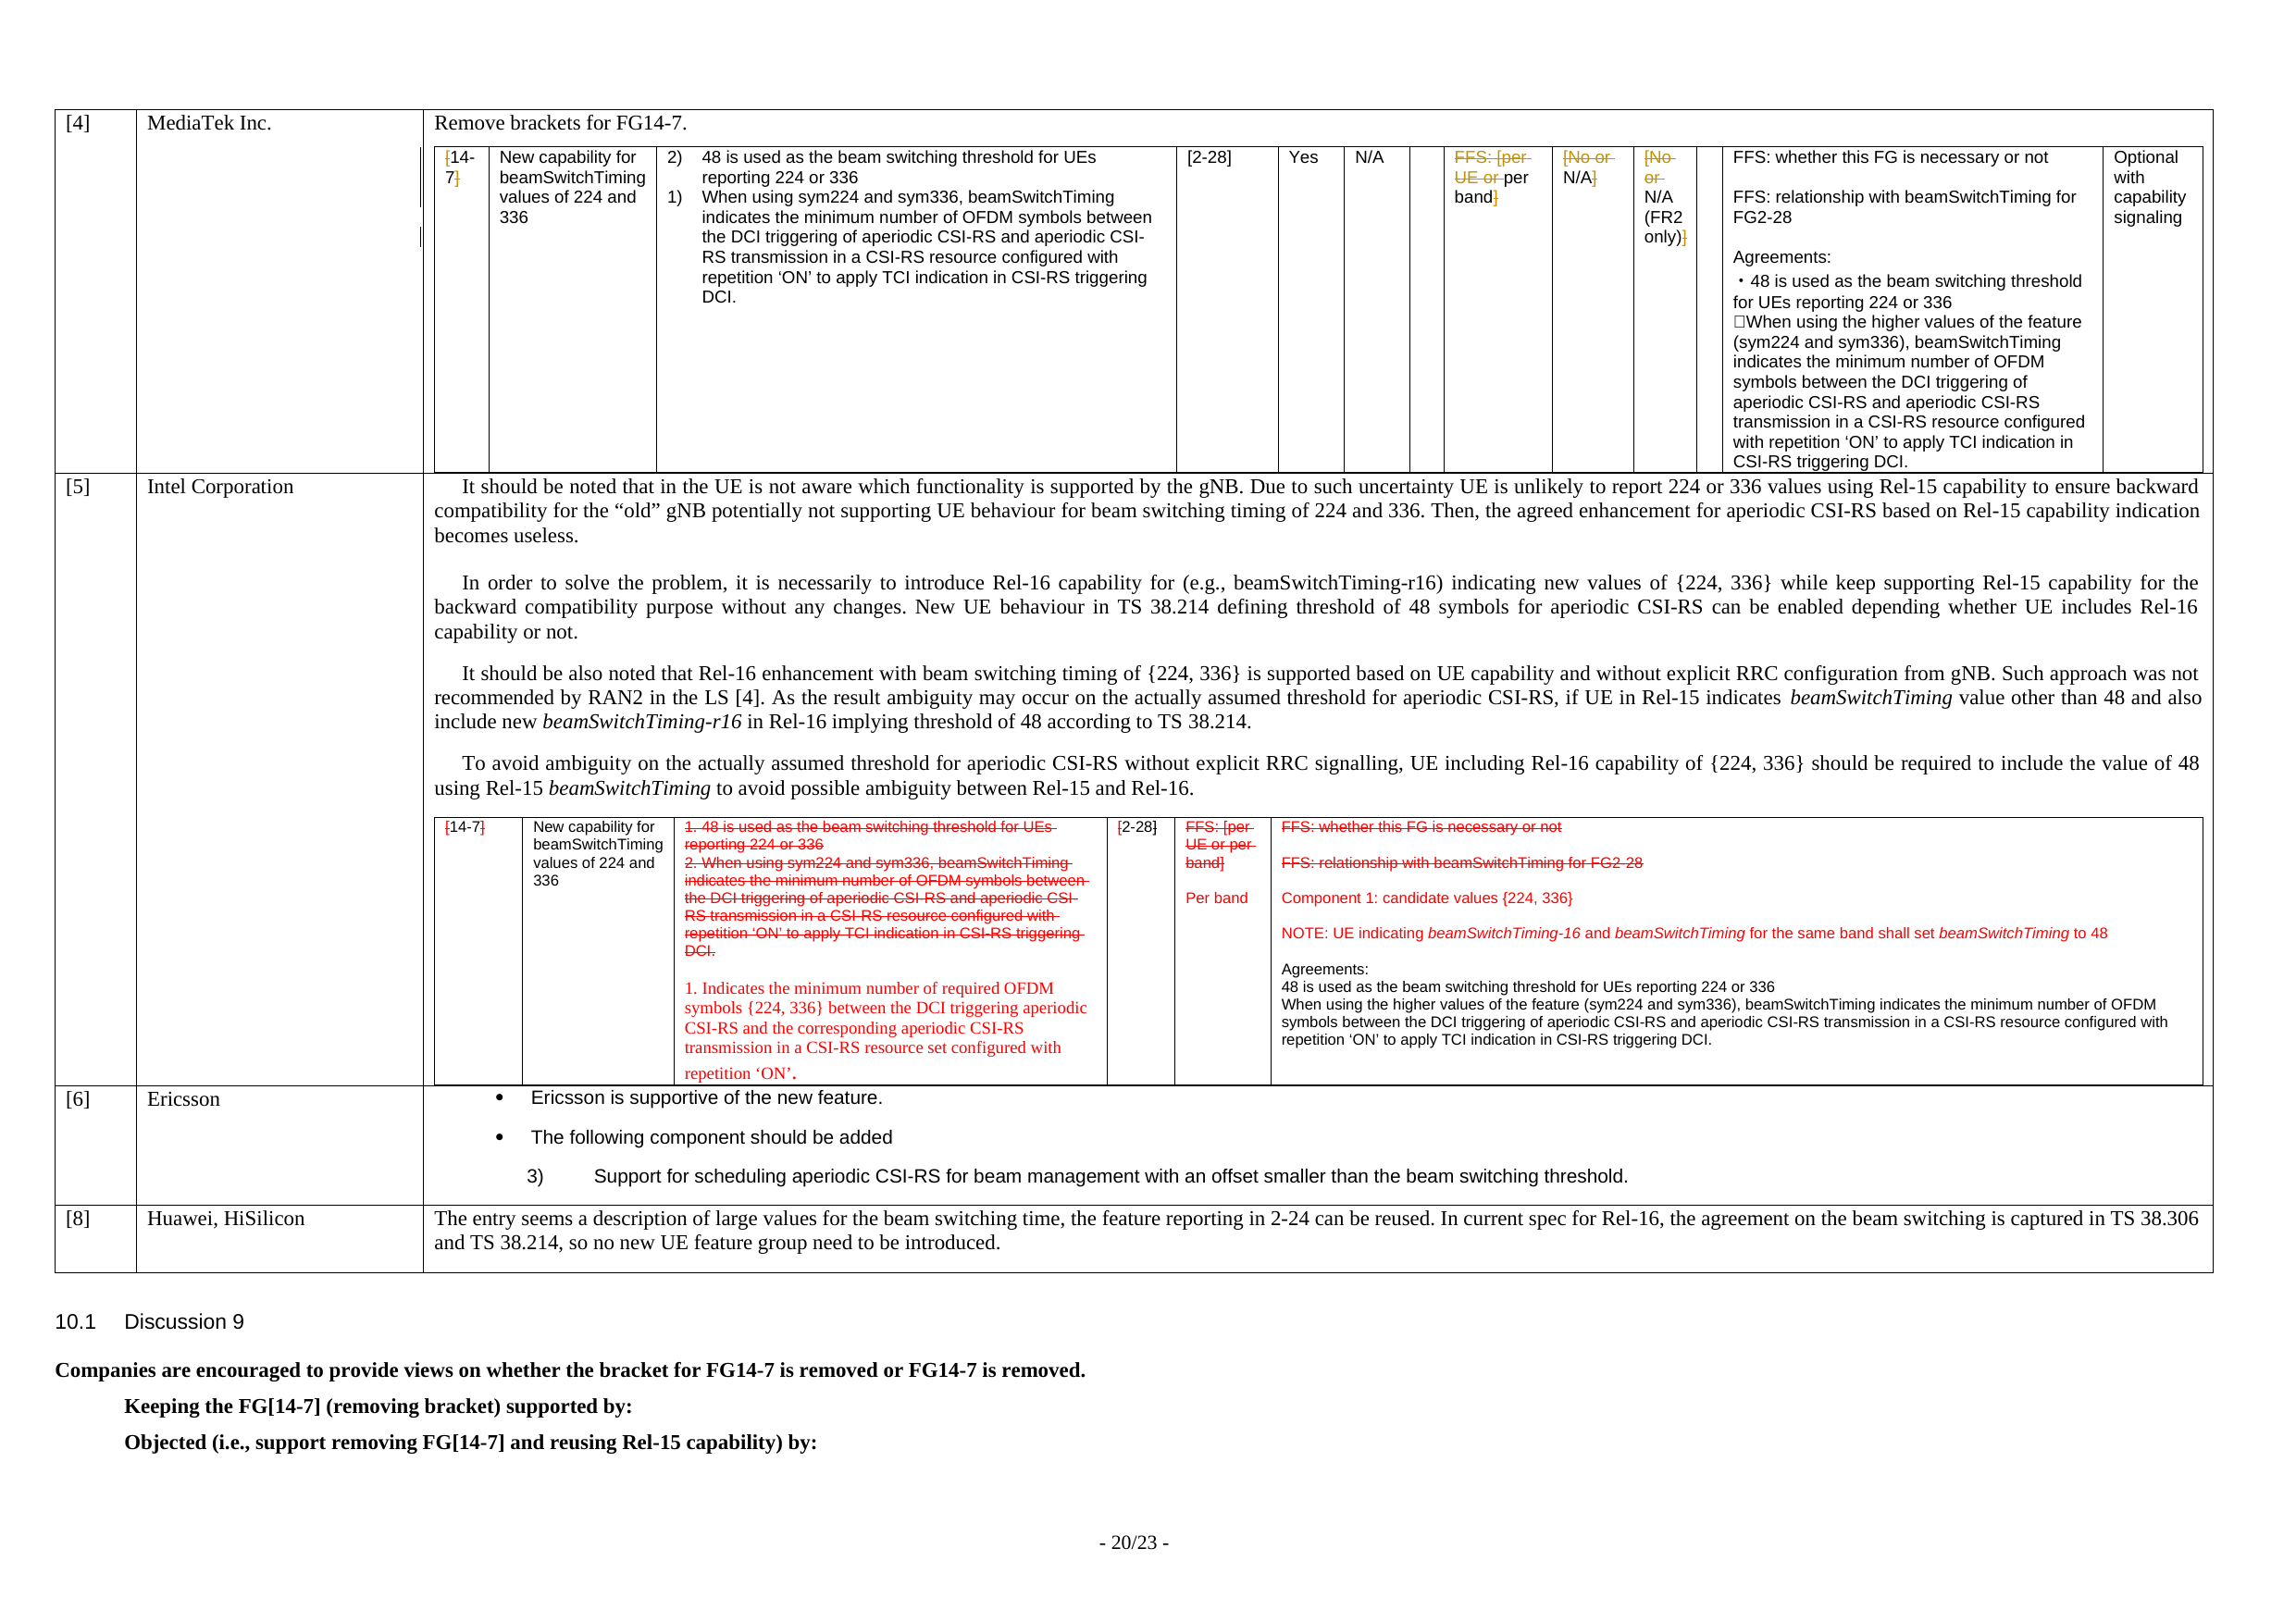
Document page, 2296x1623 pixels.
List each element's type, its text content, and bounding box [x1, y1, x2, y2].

table_cell [5] [56, 474, 136, 1085]
text Keeping the FG[14-7] (removing bracket) supported by: [55, 1394, 2214, 1418]
table_cell MediaTek Inc. [137, 110, 423, 473]
table_cell Huawei, HiSilicon [137, 1206, 423, 1271]
text Companies are encouraged to provide views on whether the bracket for FG14-7 is removed or FG14-7 is removed. [55, 1357, 2214, 1381]
table_cell It should be noted that in the UE is not aware which functionality is supported by the gNB. Due to such uncertainty UE is unlikely to report 224 or 336 values using Rel-15 capability to ensure backward compatibility for the “old” gNB potentially not supporting UE behaviour for beam switching timing of 224 and 336. Then, the agreed enhancement for aperiodic CSI-RS based on Rel-15 capability indication becomes useless. In order to solve the problem, it is necessarily to introduce Rel-16 capability for (e.g., beamSwitchTiming-r16) indicating new values of {224, 336} while keep supporting Rel-15 capability for the backward compatibility purpose without any changes. New UE behaviour in TS 38.214 defining threshold of 48 symbols for aperiodic CSI-RS can be enabled depending whether UE includes Rel-16 capability or not. It should be also noted that Rel-16 enhancement with beam switching timing of {224, 336} is supported based on UE capability and without explicit RRC configuration from gNB. Such approach was not recommended by RAN2 in the LS [4]. As the result ambiguity may occur on the actually assumed threshold for aperiodic CSI-RS, if UE in Rel-15 indicates beamSwitchTiming value other than 48 and also include new beamSwitchTiming-r16 in Rel-16 implying threshold of 48 according to TS 38.214. To avoid ambiguity on the actually assumed threshold for aperiodic CSI-RS without explicit RRC signalling, UE including Rel-16 capability of {224, 336} should be required to include the value of 48 using Rel-15 beamSwitchTiming to avoid possible ambiguity between Rel-15 and Rel-16. [424, 474, 2213, 1085]
table_cell Intel Corporation [137, 474, 423, 1085]
table_cell Ericsson [137, 1086, 423, 1205]
table_cell Ericsson is supportive of the new feature. The following component should be added 3) Support for scheduling aperiodic CSI-RS for beam management with an offset smaller than the beam switching threshold. [424, 1086, 2213, 1205]
text Objected (i.e., support removing FG[14-7] and reusing Rel-15 capability) by: [55, 1430, 2214, 1454]
table_cell Remove brackets for FG14-7. [424, 110, 2213, 473]
subtitle 10.1 Discussion 9 [55, 1308, 2214, 1333]
table_cell [8] [56, 1206, 136, 1271]
table_cell [6] [56, 1086, 136, 1205]
table_cell [4] [56, 110, 136, 473]
table_cell The entry seems a description of large values for the beam switching time, the feature reporting in 2-24 can be reused. In current spec for Rel-16, the agreement on the beam switching is captured in TS 38.306 and TS 38.214, so no new UE feature group need to be introduced. [424, 1206, 2213, 1271]
